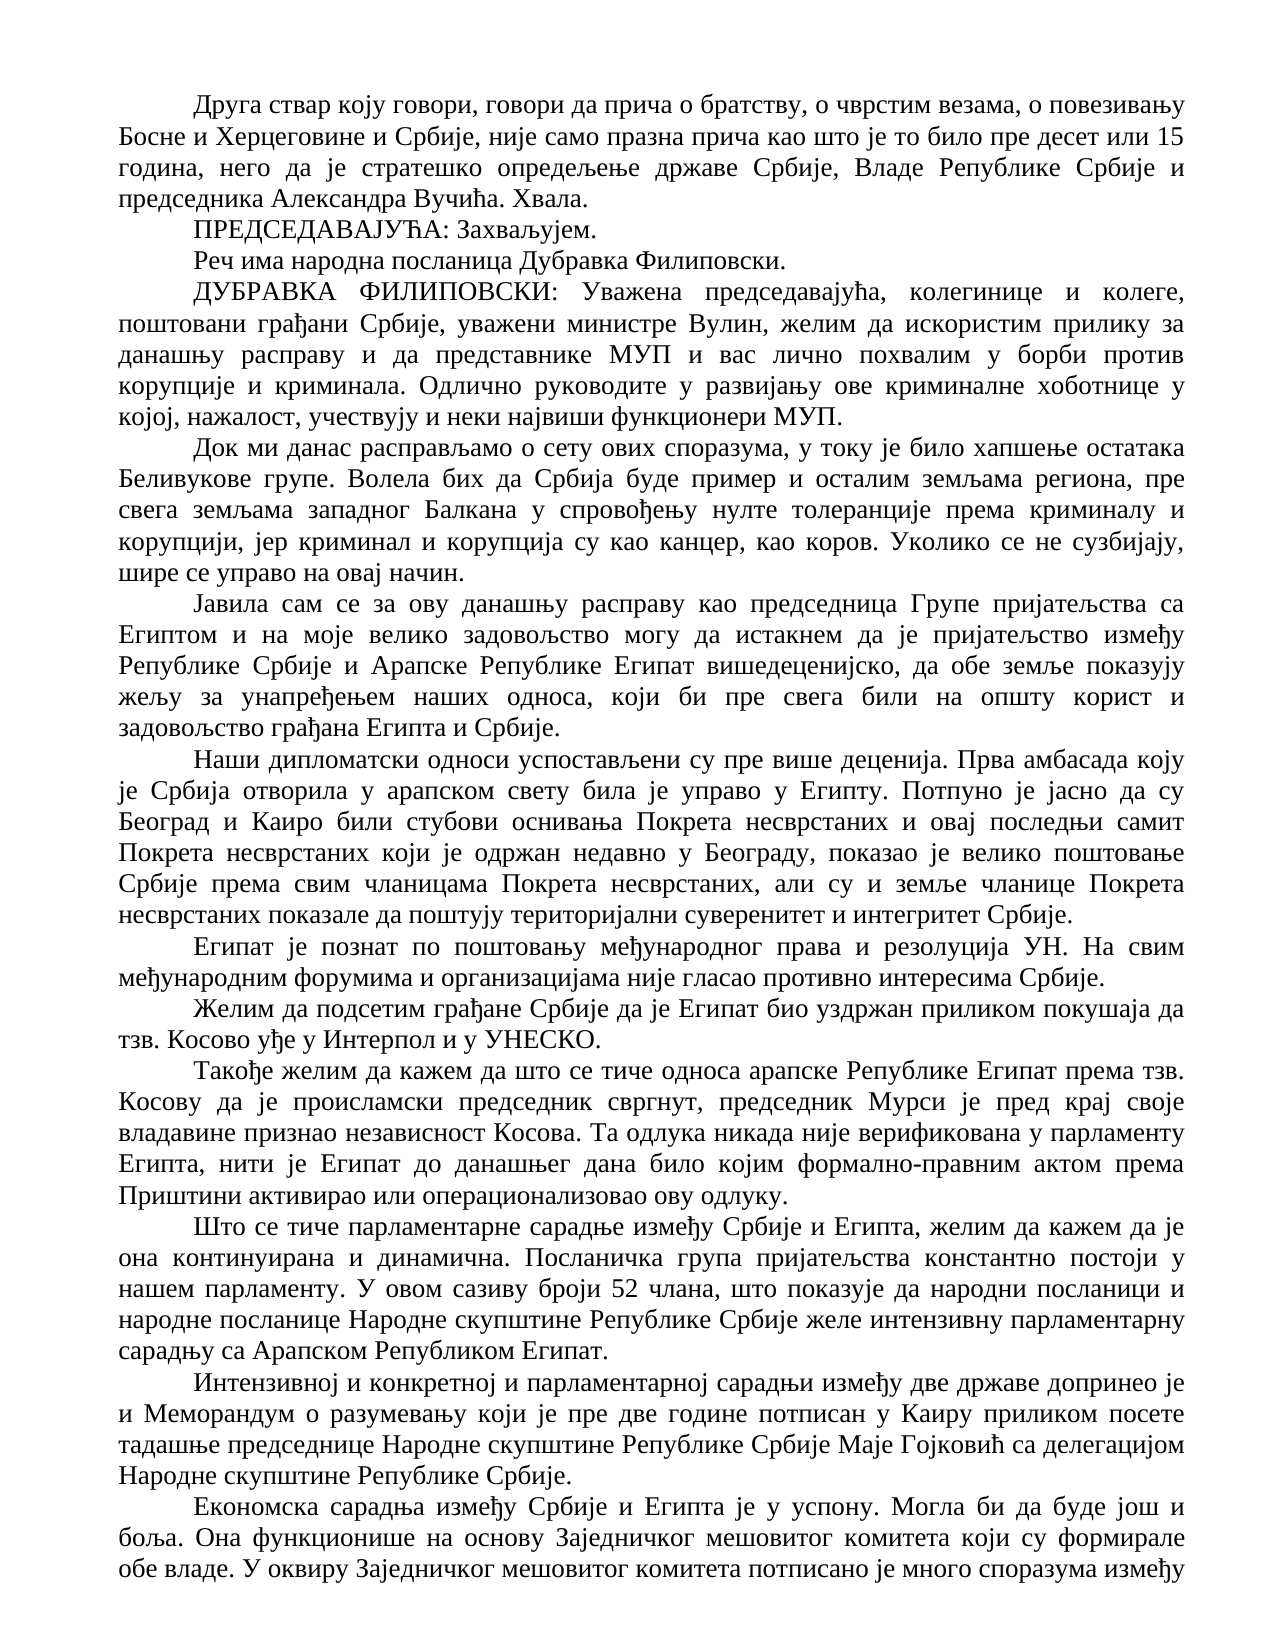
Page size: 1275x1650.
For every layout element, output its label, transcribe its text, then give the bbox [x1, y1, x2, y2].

text Јавила сам се за ову данашњу расправу као председница Групе пријатељства са Египтом и на моје велико задовољство могу да истакнем да је пријатељство између Републике Србије и Арапске Републике Египат вишедеценијско, да обе земље показују жељу за унапређењем наших односа, који би пре свега били на општу корист и задовољство грађана Египта и Србије. [118, 587, 1186, 743]
text Интензивној и конкретној и парламентарној сарадњи између две државе допринео је и Меморандум о разумевању који је пре две године потписан у Каиру приликом посете тадашње председнице Народне скупштине Републике Србије Маје Гојковић са делегацијом Народне скупштине Републике Србије. [118, 1366, 1186, 1490]
text Реч има народна посланица Дубравка Филиповски. [118, 244, 1186, 276]
text Друга ствар коју говори, говори да прича о братству, о чврстим везама, о повезивању Босне и Херцеговине и Србије, није само празна прича као што је то било пре десет или 15 година, него да је стратешко опредељење државе Србије, Владе Републике Србије и председника Александра Вучића. Хвала. [118, 89, 1186, 213]
text Док ми данас расправљамо о сету ових споразума, у току је било хапшење остатака Беливукове групе. Волела бих да Србија буде пример и осталим земљама региона, пре свега земљама западног Балкана у спровођењу нулте толеранције према криминалу и корупцији, јер криминал и корупција су као канцер, као коров. Уколико се не сузбијају, шире се управо на овај начин. [118, 431, 1186, 587]
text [118, 1490, 1186, 1584]
text Такође желим да кажем да што се тиче односа арапске Републике Египат према тзв. Косову да је происламски председник свргнут, председник Мурси је пред крај своје владавине признао независност Косова. Та одлука никада није верификована у парламенту Египта, нити је Египат до данашњег дана било којим формално-правним актом према Приштини активирао или операционализовао ову одлуку. [118, 1054, 1186, 1210]
text ПРЕДСЕДАВАЈУЋА: Захваљујем. [118, 213, 1186, 244]
text Желим да подсетим грађане Србије да је Египат био уздржан приликом покушаја да тзв. Косово уђе у Интерпол и у УНЕСКО. [118, 992, 1186, 1054]
text Наши дипломатски односи успостављени су пре више деценија. Прва амбасада коју је Србија отворила у арапском свету била је управо у Египту. Потпуно је јасно да су Београд и Каиро били стубови оснивања Покрета несврстаних и овај последњи самит Покрета несврстаних који је одржан недавно у Београду, показао је велико поштовање Србије према свим чланицама Покрета несврстаних, али су и земље чланице Покрета несврстаних показале да поштују територијални суверенитет и интегритет Србије. [118, 743, 1186, 929]
text Што се тиче парламентарне сарадње између Србије и Египта, желим да кажем да је она континуирана и динамична. Посланичка група пријатељства константно постоји у нашем парламенту. У овом сазиву броји 52 члана, што показује да народни посланици и народне посланице Народне скупштине Републике Србије желе интензивну парламентарну сарадњу са Арапском Републиком Египат. [118, 1210, 1186, 1366]
text ДУБРАВКА ФИЛИПОВСКИ: Уважена председавајућа, колегинице и колеге, поштовани грађани Србије, уважени министре Вулин, желим да искористим прилику за данашњу расправу и да представнике МУП и вас лично похвалим у борби против корупције и криминала. Одлично руководите у развијању ове криминалне хоботнице у којој, нажалост, учествују и неки највиши функционери МУП. [118, 276, 1186, 431]
text Египат је познат по поштовању међународног права и резолуција УН. На свим међународним форумима и организацијама није гласао противно интересима Србије. [118, 929, 1186, 992]
